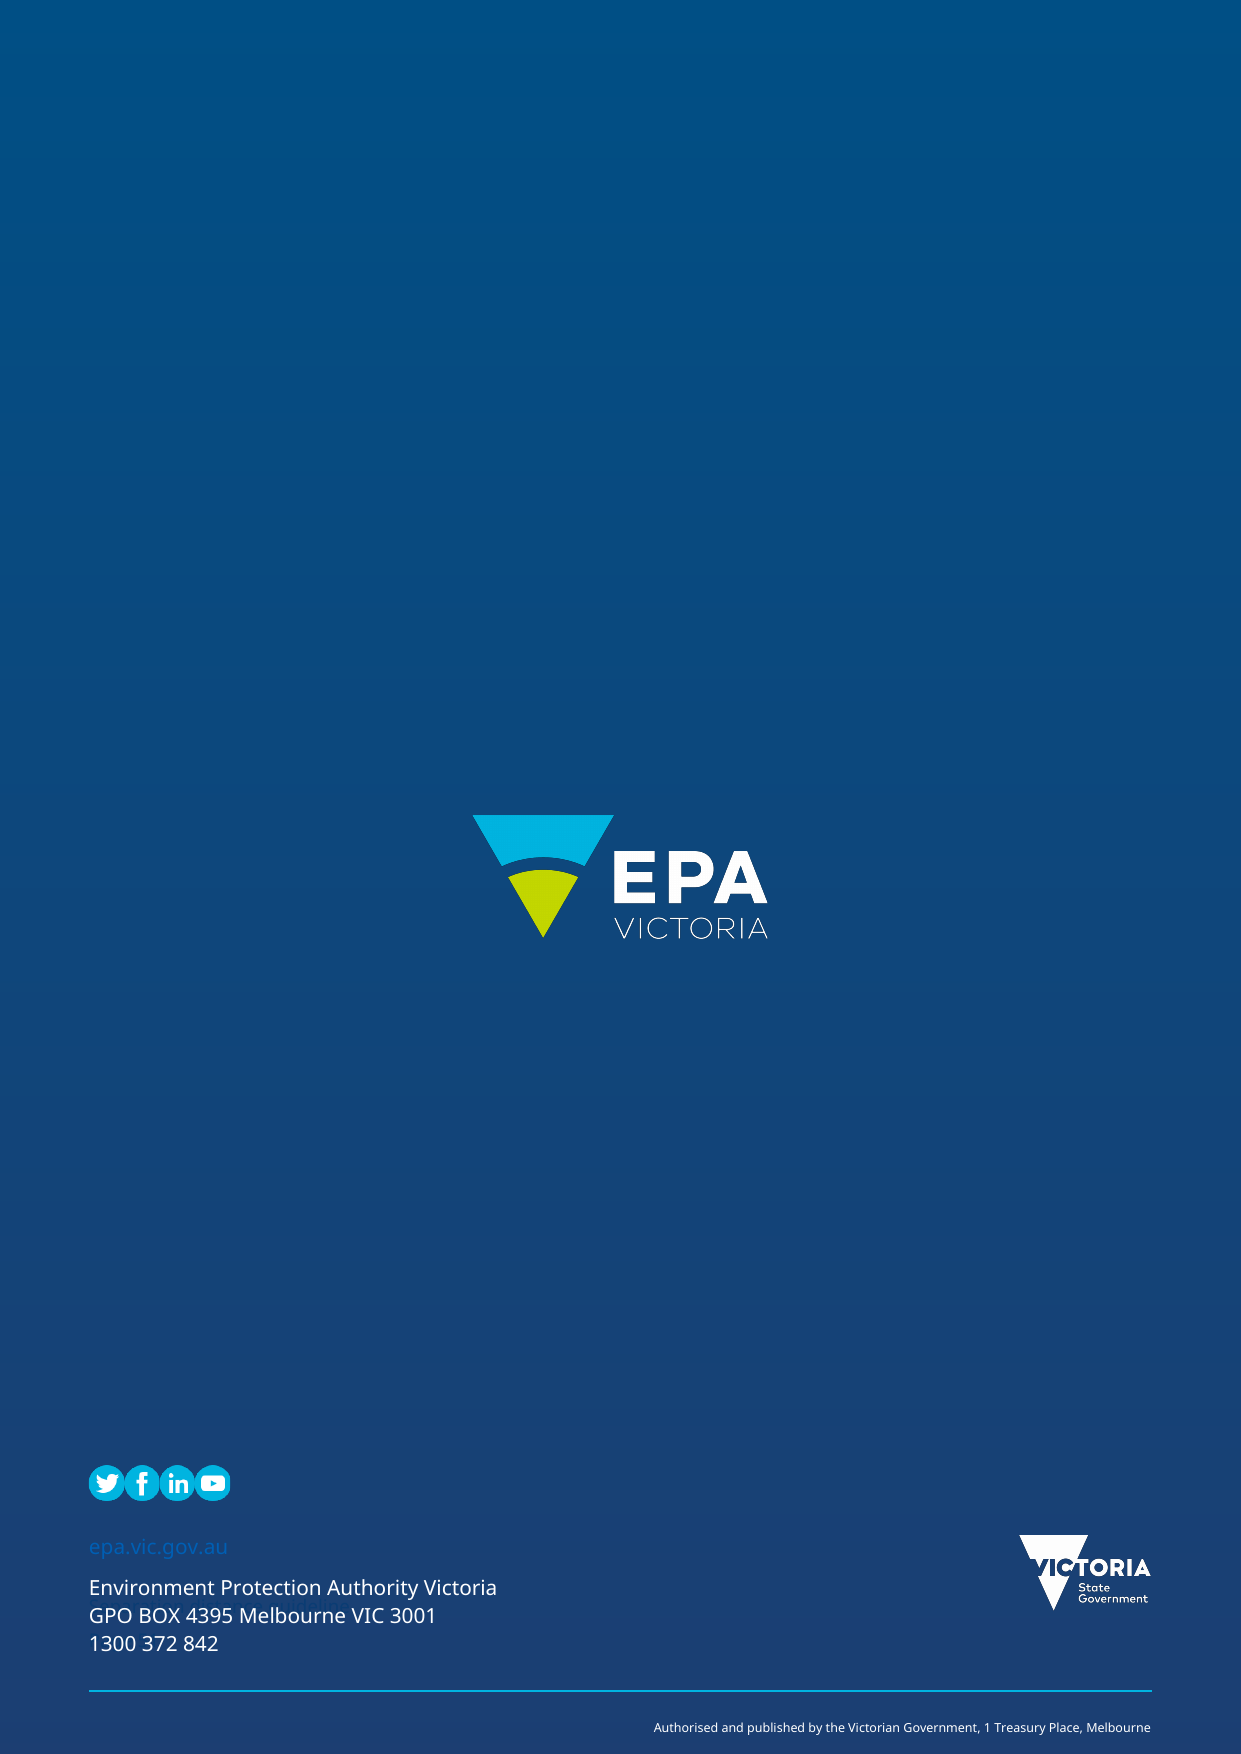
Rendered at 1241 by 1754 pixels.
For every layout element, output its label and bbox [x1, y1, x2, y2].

picture [150, 1465, 170, 1474]
picture [88, 1490, 97, 1501]
picture [186, 1492, 204, 1501]
picture [97, 1475, 117, 1492]
picture [151, 1492, 168, 1501]
picture [222, 1492, 231, 1501]
picture [116, 1492, 133, 1501]
picture [115, 1465, 135, 1475]
picture [137, 1473, 147, 1495]
picture [185, 1465, 205, 1474]
picture [202, 1476, 224, 1490]
picture [1019, 1535, 1151, 1611]
picture [472, 815, 768, 939]
picture [88, 1465, 99, 1476]
picture [220, 1465, 231, 1474]
picture [176, 1480, 187, 1492]
